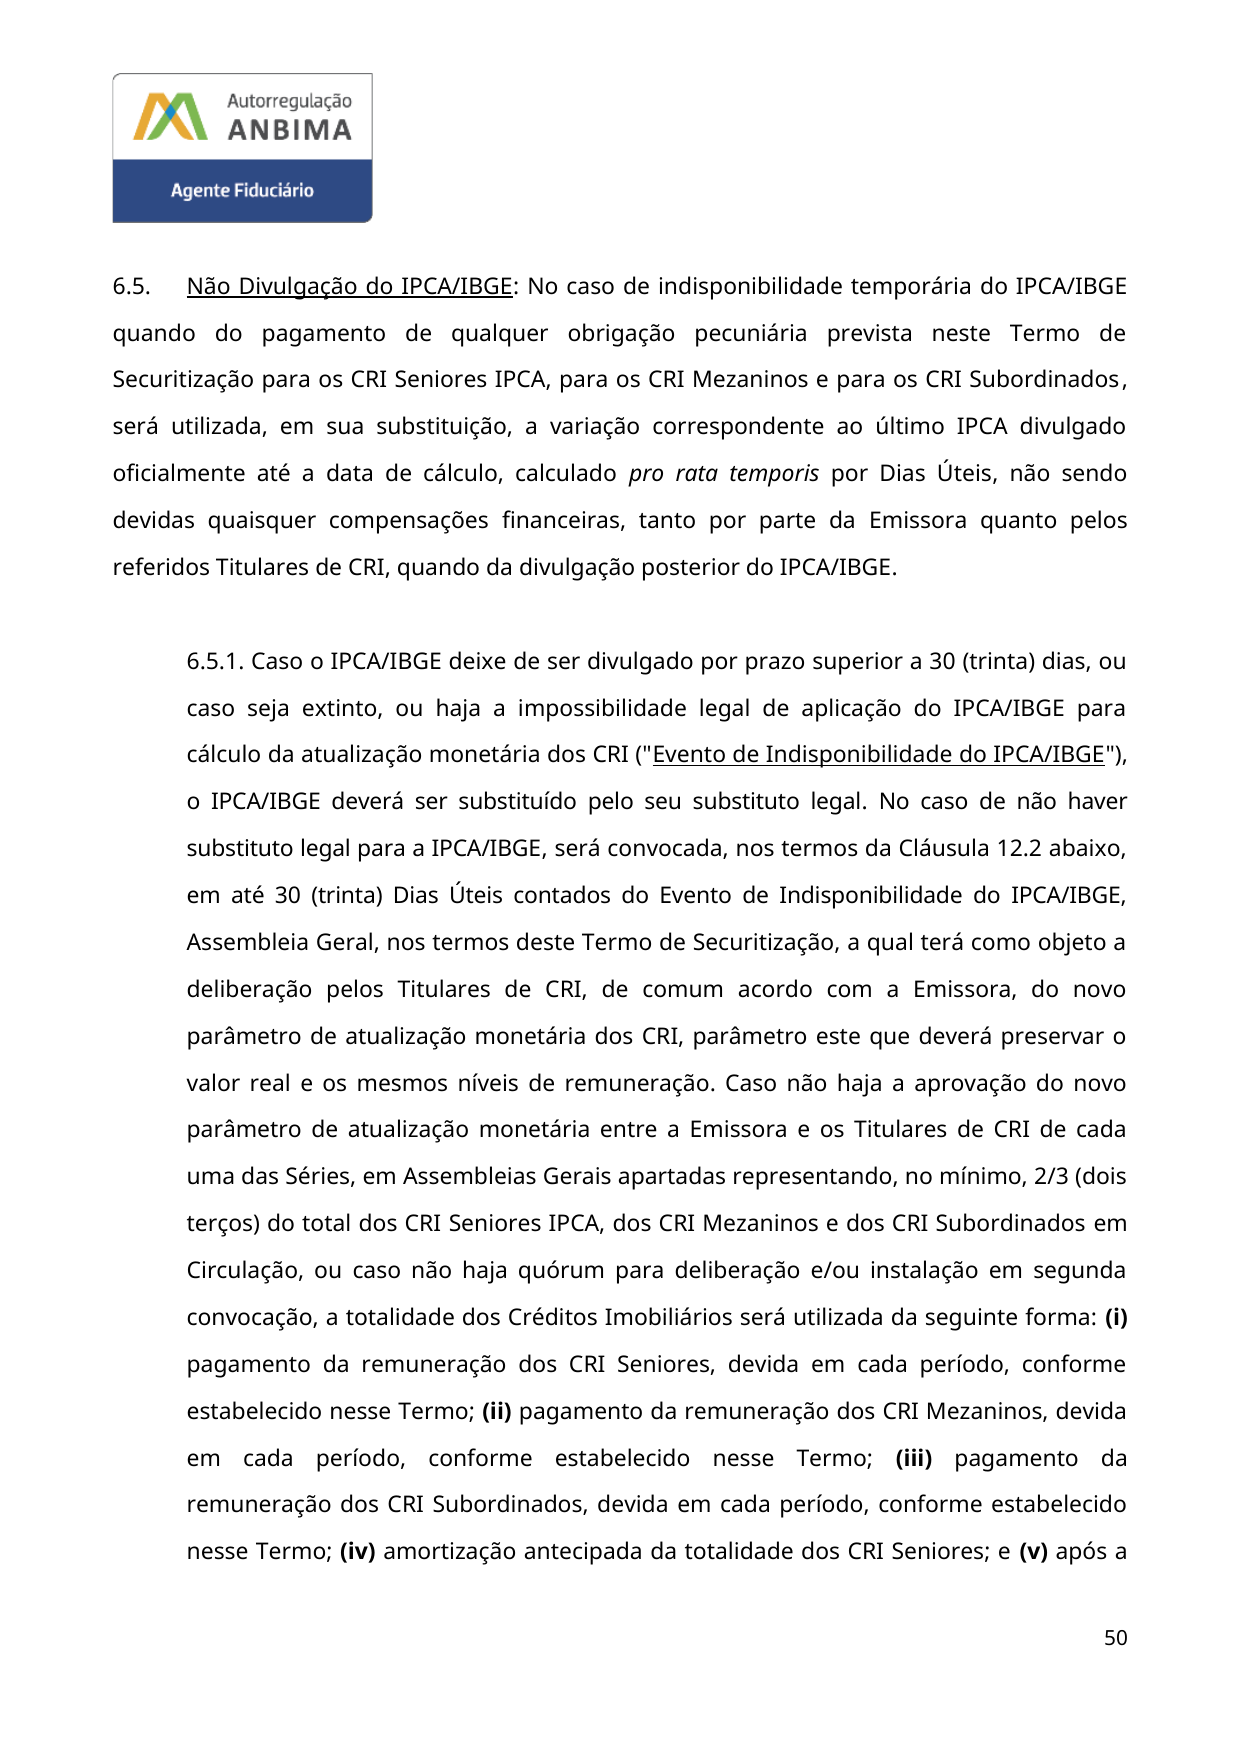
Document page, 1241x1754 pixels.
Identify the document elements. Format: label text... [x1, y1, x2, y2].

picture [112, 73, 373, 223]
text 6.5. Não Divulgação do IPCA/IBGE: No caso de indisponibilidade temporária do IPCA/IBGE quando do pagamento de qualquer obrigação pecuniária prevista neste Termo de Securitização para os CRI Seniores IPCA, para os CRI Mezaninos e para os CRI Subordinados, será utilizada, em sua substituição, a variação correspondente ao último IPCA divulgado oficialmente até a data de cálculo, calculado pro rata temporis por Dias Úteis, não sendo devidas quaisquer compensações financeiras, tanto por parte da Emissora quanto pelos referidos Titulares de CRI, quando da divulgação posterior do IPCA/IBGE. [112, 270, 1128, 582]
